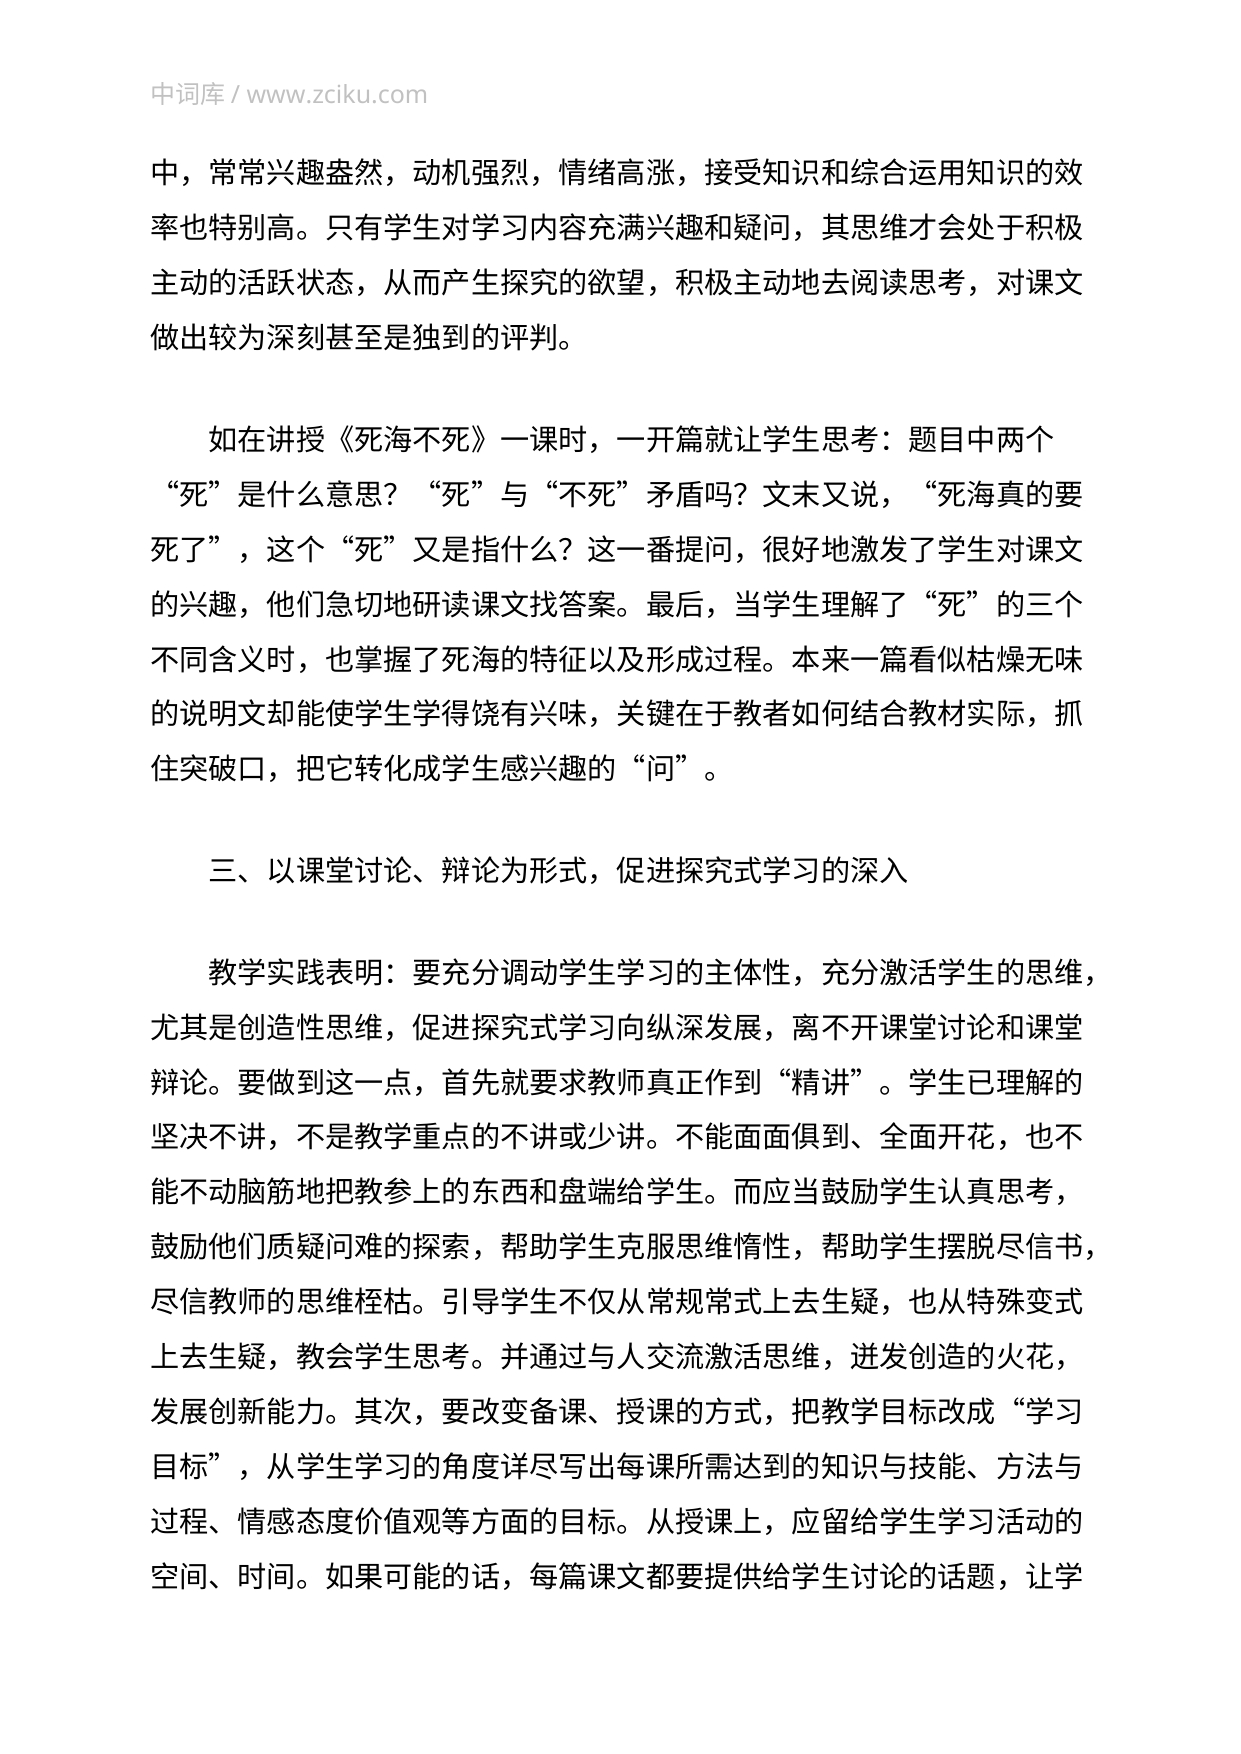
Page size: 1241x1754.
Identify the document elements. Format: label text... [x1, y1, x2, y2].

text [150, 150, 1090, 357]
text 三、以课堂讨论、辩论为形式，促进探究式学习的深入 [150, 848, 1090, 890]
text 如在讲授《死海不死》一课时，一开篇就让学生思考：题目中两个“死”是什么意思？“死”与“不死”矛盾吗？文末又说，“死海真的要死了”，这个“死”又是指什么？这一番提问，很好地激发了学生对课文的兴趣，他们急切地研读课文找答案。最后，当学生理解了“死”的三个不同含义时，也掌握了死海的特征以及形成过程。本来一篇看似枯燥无味的说明文却能使学生学得饶有兴味，关键在于教者如何结合教材实际，抓住突破口，把它转化成学生感兴趣的“问”。 [150, 416, 1090, 788]
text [150, 949, 1090, 1596]
